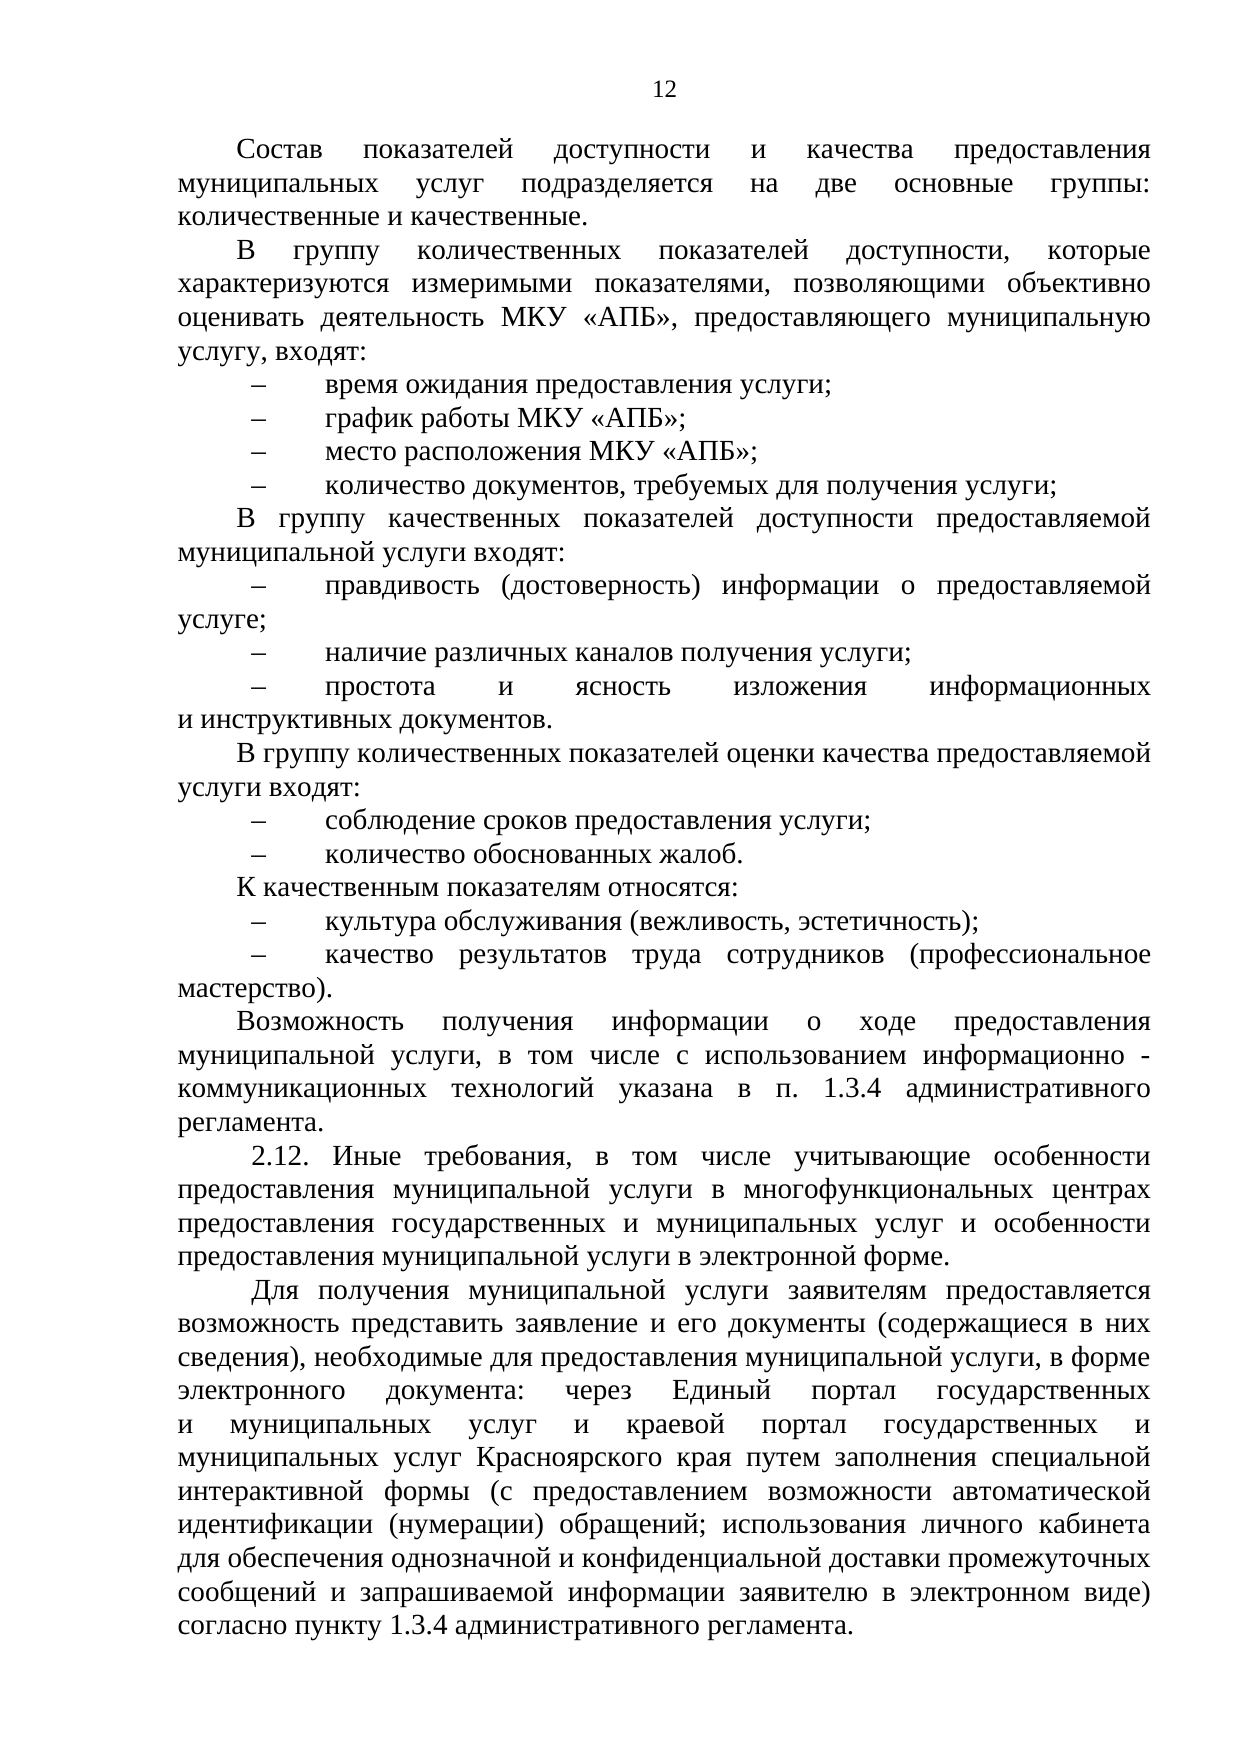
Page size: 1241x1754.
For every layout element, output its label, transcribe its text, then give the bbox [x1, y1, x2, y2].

text – время ожидания предоставления услуги; [177, 366, 1152, 400]
text – место расположения МКУ «АПБ»; [177, 433, 1152, 467]
text – график работы МКУ «АПБ»; [177, 400, 1152, 433]
text 2.12. Иные требования, в том числе учитывающие особенности предоставления муниципальной услуги в многофункциональных центрах предоставления государственных и муниципальных услуг и особенности предоставления муниципальной услуги в электронной форме. [177, 1138, 1152, 1272]
text – количество обоснованных жалоб. [177, 836, 1152, 869]
text – правдивость (достоверность) информации о предоставляемой услуге; [177, 567, 1152, 634]
text Для получения муниципальной услуги заявителям предоставляется возможность представить заявление и его документы (содержащиеся в них сведения), необходимые для предоставления муниципальной услуги, в форме электронного документа: через Единый портал государственных и муниципальных услуг и краевой портал государственных и муниципальных услуг Красноярского края путем заполнения специальной интерактивной формы (с предоставлением возможности автоматической идентификации (нумерации) обращений; использования личного кабинета для обеспечения однозначной и конфиденциальной доставки промежуточных сообщений и запрашиваемой информации заявителю в электронном виде) согласно пункту 1.3.4 административного регламента. [177, 1272, 1152, 1641]
text В группу количественных показателей оценки качества предоставляемой услуги входят: [177, 735, 1152, 802]
text – соблюдение сроков предоставления услуги; [177, 802, 1152, 836]
text – простота и ясность изложения информационных и инструктивных документов. [177, 668, 1152, 735]
text К качественным показателям относятся: [177, 869, 1152, 903]
text – качество результатов труда сотрудников (профессиональное мастерство). [177, 936, 1152, 1003]
text В группу качественных показателей доступности предоставляемой муниципальной услуги входят: [177, 500, 1152, 567]
text – наличие различных каналов получения услуги; [177, 634, 1152, 668]
text Состав показателей доступности и качества предоставления муниципальных услуг подразделяется на две основные группы: количественные и качественные. [177, 131, 1152, 232]
text – количество документов, требуемых для получения услуги; [177, 467, 1152, 500]
text Возможность получения информации о ходе предоставления муниципальной услуги, в том числе с использованием информационно - коммуникационных технологий указана в п. 1.3.4 административного регламента. [177, 1003, 1152, 1138]
text В группу количественных показателей доступности, которые характеризуются измеримыми показателями, позволяющими объективно оценивать деятельность МКУ «АПБ», предоставляющего муниципальную услугу, входят: [177, 232, 1152, 366]
text – культура обслуживания (вежливость, эстетичность); [177, 903, 1152, 936]
